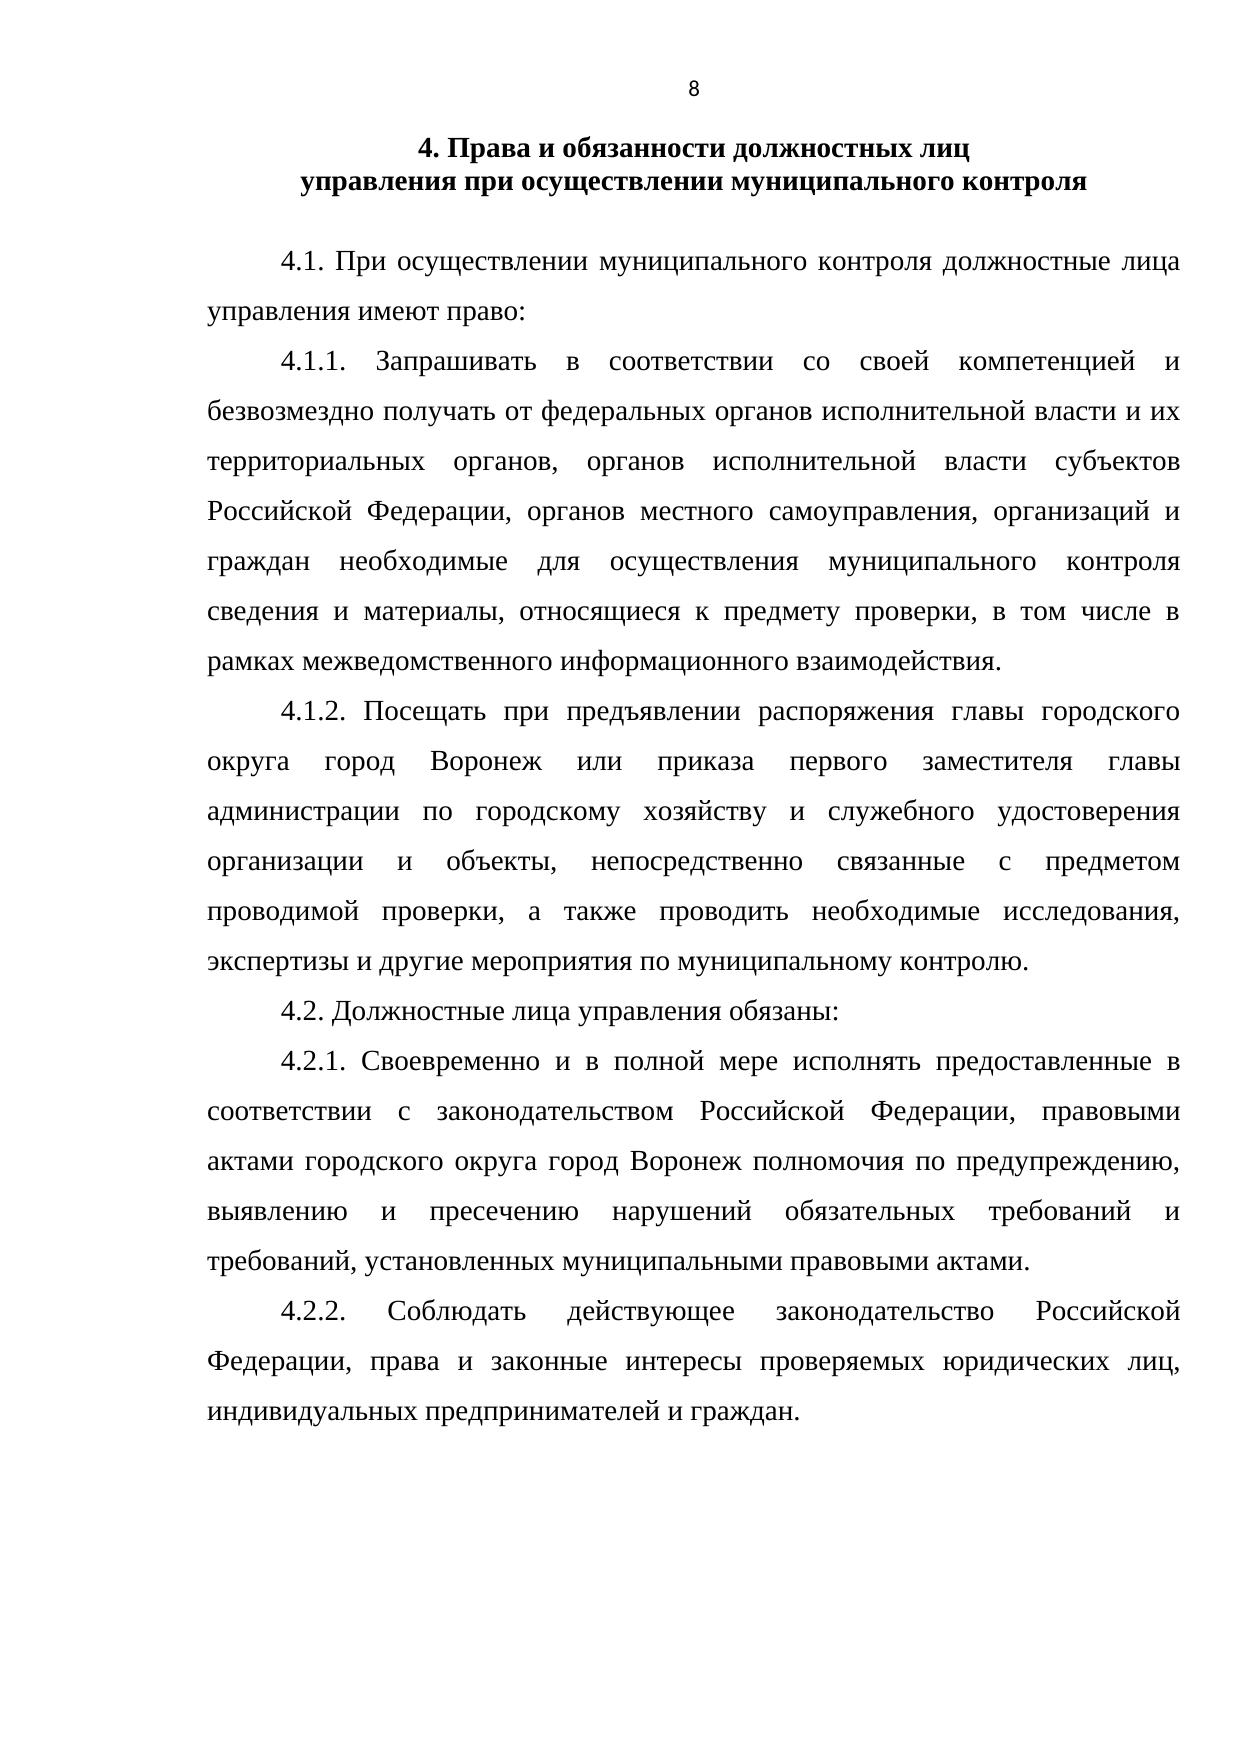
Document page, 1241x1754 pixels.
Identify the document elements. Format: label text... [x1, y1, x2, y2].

title 4. Права и обязанности должностных лиц [207, 130, 1181, 163]
text 4.1. При осуществлении муниципального контроля должностные лица управления имеют право: [207, 231, 1181, 331]
text 4.2. Должностные лица управления обязаны: [207, 981, 1181, 1031]
text 4.2.2. Соблюдать действующее законодательство Российской Федерации, права и законные интересы проверяемых юридических лиц, индивидуальных предпринимателей и граждан. [207, 1281, 1181, 1431]
text 4.1.2. Посещать при предъявлении распоряжения главы городского округа город Воронеж или приказа первого заместителя главы администрации по городскому хозяйству и служебного удостоверения организации и объекты, непосредственно связанные с предметом проводимой проверки, а также проводить необходимые исследования, экспертизы и другие мероприятия по муниципальному контролю. [207, 681, 1181, 981]
title управления при осуществлении муниципального контроля [207, 163, 1181, 197]
text 4.2.1. Своевременно и в полной мере исполнять предоставленные в соответствии с законодательством Российской Федерации, правовыми актами городского округа город Воронеж полномочия по предупреждению, выявлению и пресечению нарушений обязательных требований и требований, установленных муниципальными правовыми актами. [207, 1031, 1181, 1281]
text 4.1.1. Запрашивать в соответствии со своей компетенцией и безвозмездно получать от федеральных органов исполнительной власти и их территориальных органов, органов исполнительной власти субъектов Российской Федерации, органов местного самоуправления, организаций и граждан необходимые для осуществления муниципального контроля сведения и материалы, относящиеся к предмету проверки, в том числе в рамках межведомственного информационного взаимодействия. [207, 331, 1181, 681]
